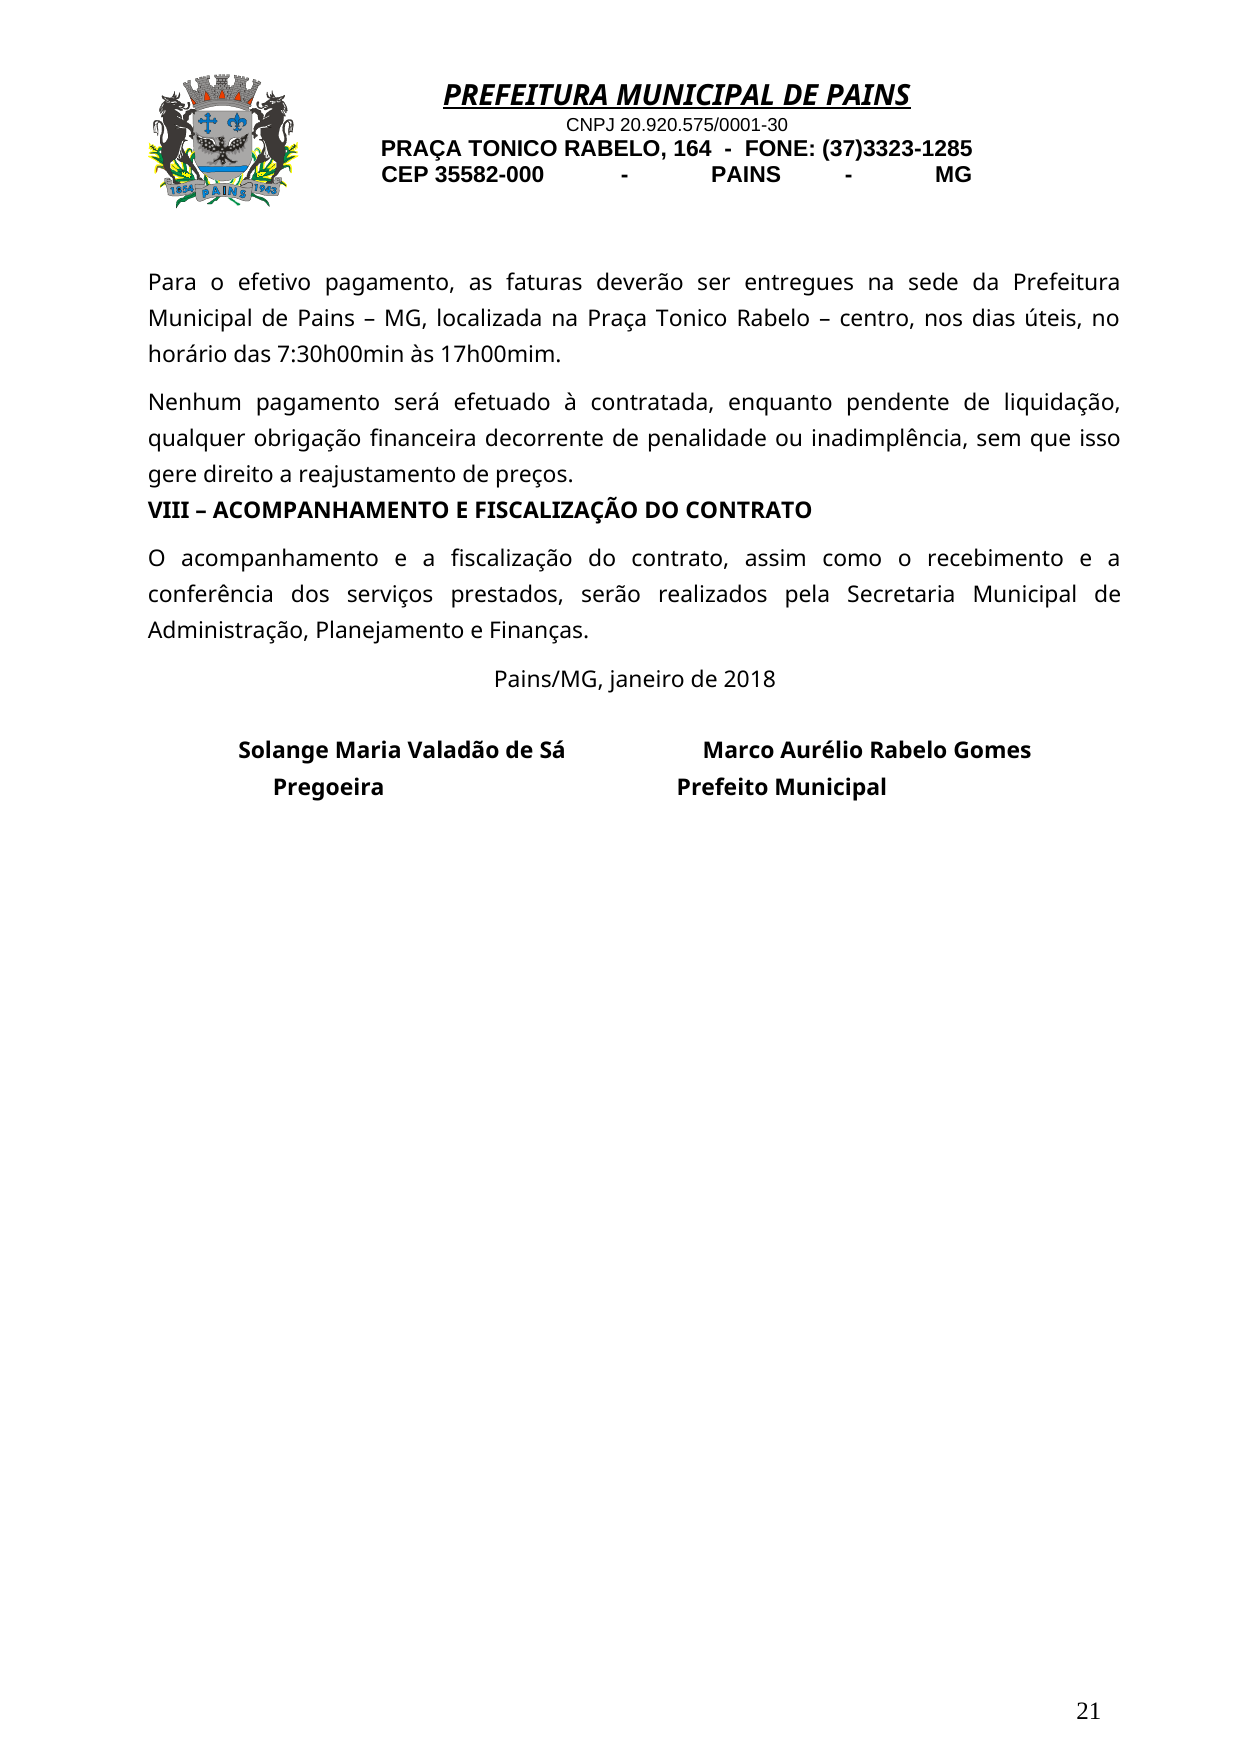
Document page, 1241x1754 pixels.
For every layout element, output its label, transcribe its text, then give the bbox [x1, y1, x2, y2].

text O acompanhamento e a fiscalização do contrato, assim como o recebimento e a conferência dos serviços prestados, serão realizados pela Secretaria Municipal de Administração, Planejamento e Finanças. [148, 542, 1122, 645]
text VIII – ACOMPANHAMENTO E FISCALIZAÇÃO DO CONTRATO [148, 494, 1122, 525]
text Pains/MG, janeiro de 2018 [148, 663, 1122, 694]
text Nenhum pagamento será efetuado à contratada, enquanto pendente de liquidação, qualquer obrigação financeira decorrente de penalidade ou inadimplência, sem que isso gere direito a reajustamento de preços. [148, 386, 1122, 489]
text Para o efetivo pagamento, as faturas deverão ser entregues na sede da Prefeitura Municipal de Pains – MG, localizada na Praça Tonico Rabelo – centro, nos dias úteis, no horário das 7:30h00min às 17h00mim. [148, 266, 1122, 369]
text Pregoeira Prefeito Municipal [148, 770, 1122, 802]
text Solange Maria Valadão de Sá Marco Aurélio Rabelo Gomes [148, 734, 1122, 766]
